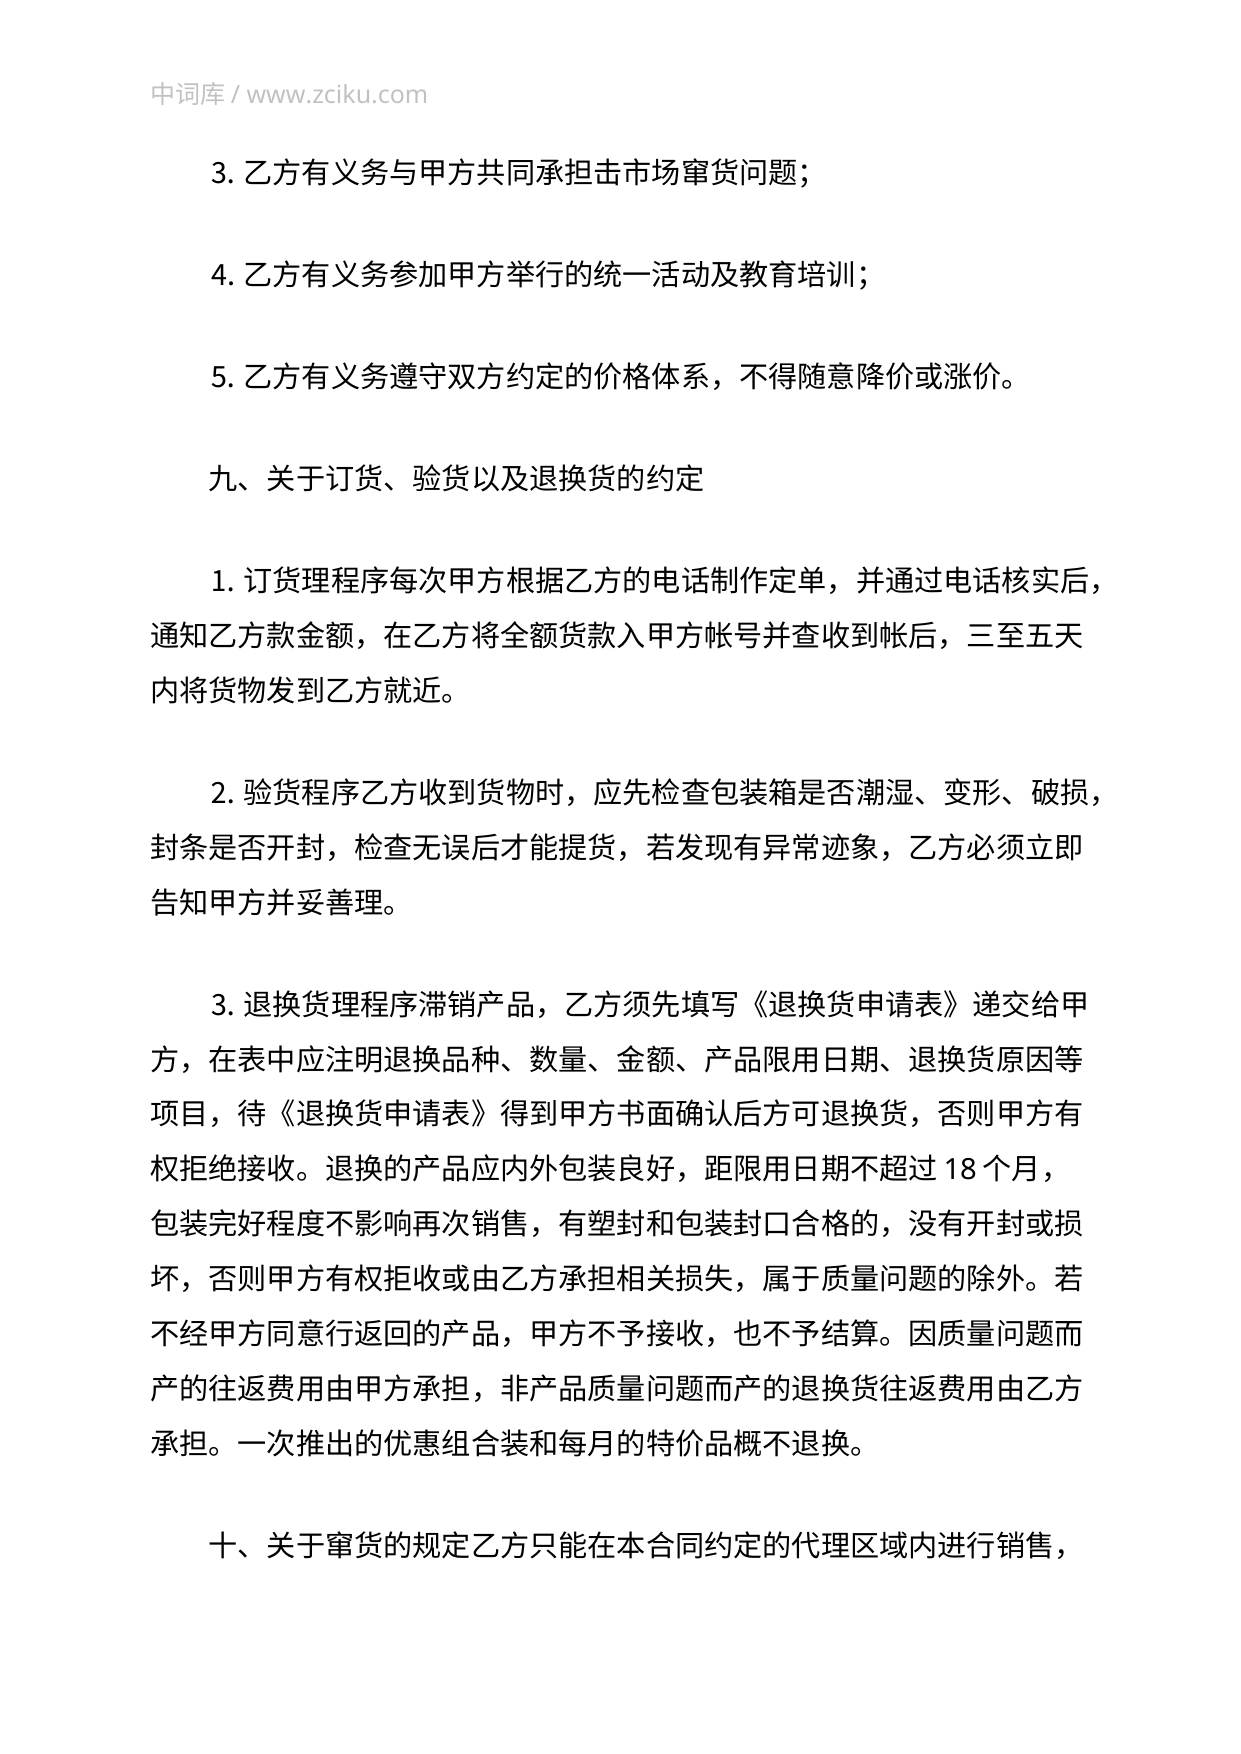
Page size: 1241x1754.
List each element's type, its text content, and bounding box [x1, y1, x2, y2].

text ⒉验货程序乙方收到货物时，应先检查包装箱是否潮湿、变形、破损，封条是否开封，检查无误后才能提货，若发现有异常迹象，乙方必须立即告知甲方并妥善理。 [150, 769, 1090, 922]
text 九、关于订货、验货以及退换货的约定 [150, 456, 1090, 498]
text ⒊退换货理程序滞销产品，乙方须先填写《退换货申请表》递交给甲方，在表中应注明退换品种、数量、金额、产品限用日期、退换货原因等项目，待《退换货申请表》得到甲方书面确认后方可退换货，否则甲方有权拒绝接收。退换的产品应内外包装良好，距限用日期不超过18个月，包装完好程度不影响再次销售，有塑封和包装封口合格的，没有开封或损坏，否则甲方有权拒收或由乙方承担相关损失，属于质量问题的除外。若不经甲方同意行返回的产品，甲方不予接收，也不予结算。因质量问题而产的往返费用由甲方承担，非产品质量问题而产的退换货往返费用由乙方承担。一次推出的优惠组合装和每月的特价品概不退换。 [150, 981, 1090, 1463]
text ⒈订货理程序每次甲方根据乙方的电话制作定单，并通过电话核实后，通知乙方款金额，在乙方将全额货款入甲方帐号并查收到帐后，三至五天内将货物发到乙方就近。 [150, 558, 1090, 710]
text ⒋乙方有义务参加甲方举行的统一活动及教育培训； [150, 252, 1090, 294]
text ⒊乙方有义务与甲方共同承担击市场窜货问题； [150, 150, 1090, 192]
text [150, 1522, 1090, 1564]
text ⒌乙方有义务遵守双方约定的价格体系，不得随意降价或涨价。 [150, 354, 1090, 396]
